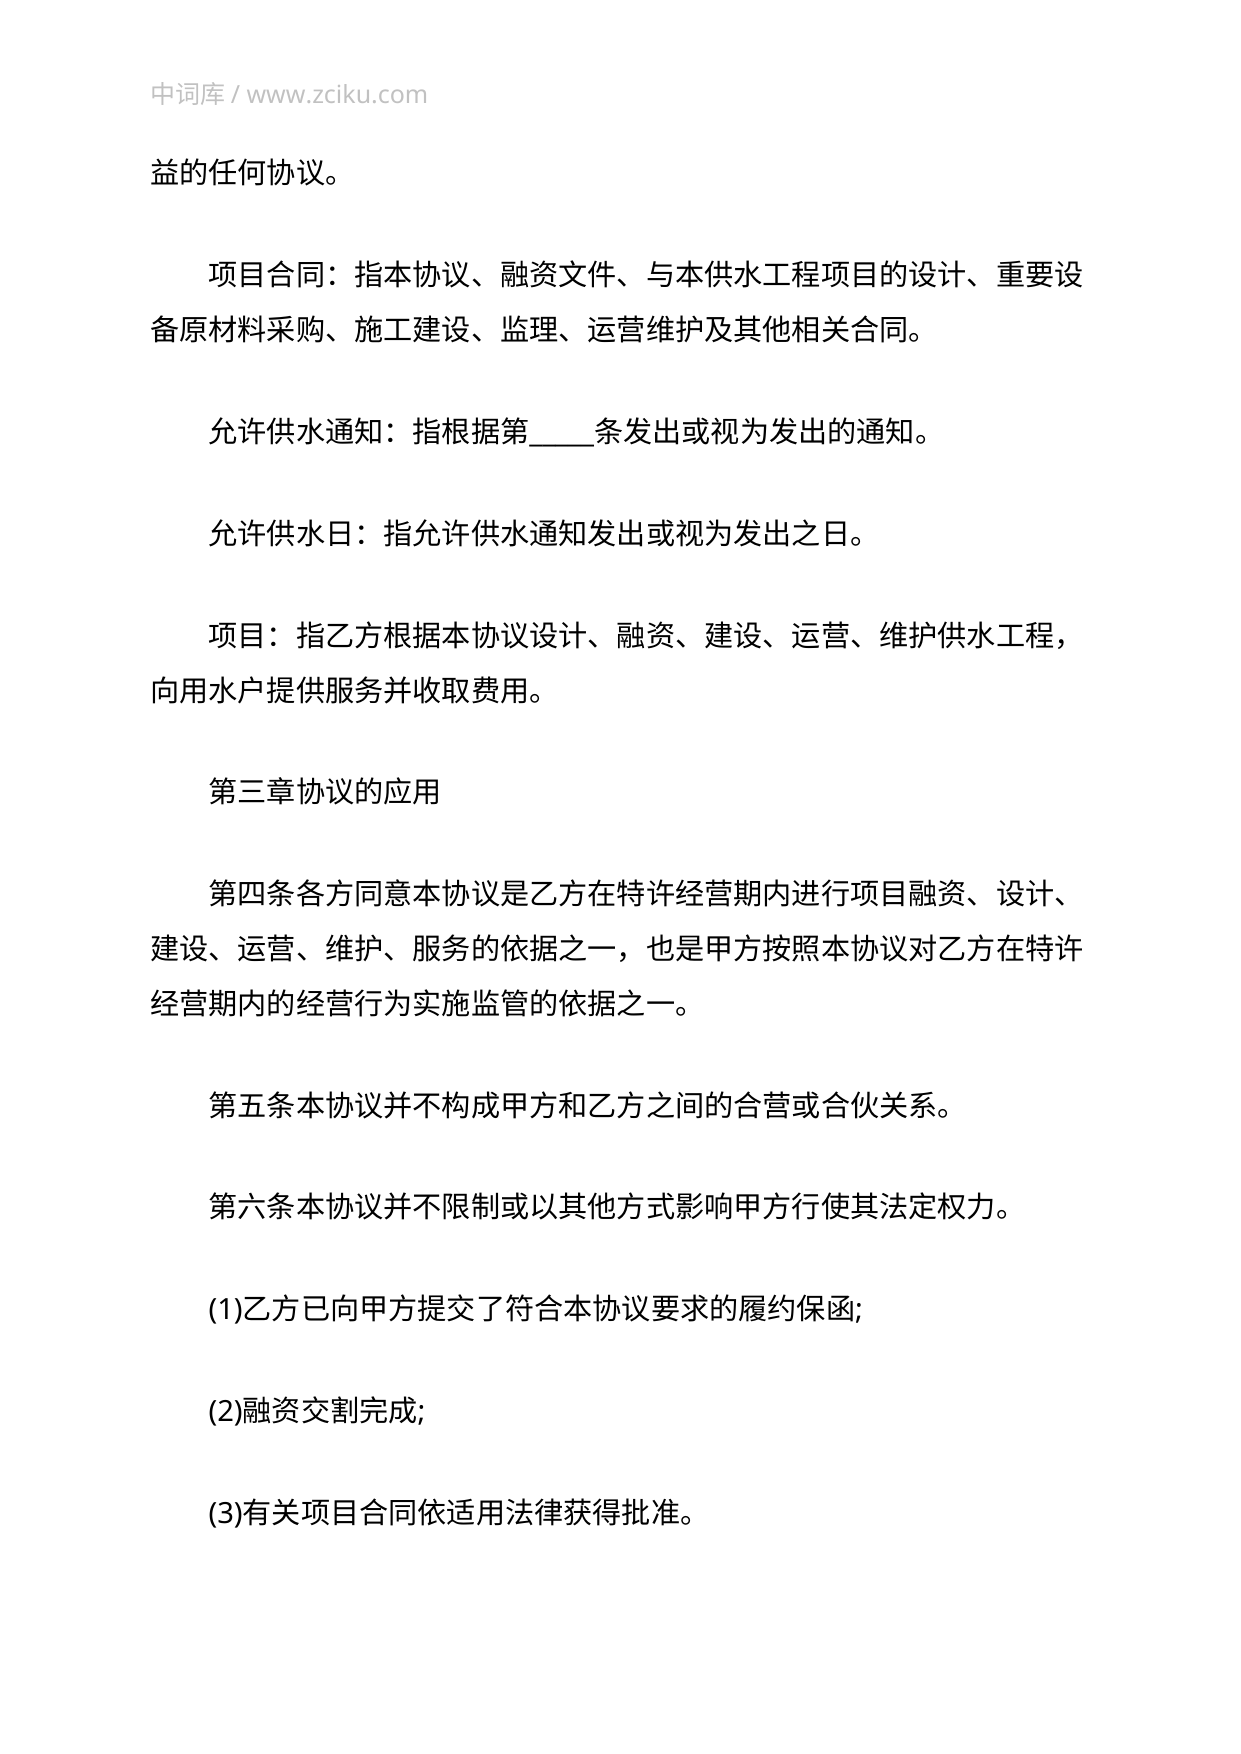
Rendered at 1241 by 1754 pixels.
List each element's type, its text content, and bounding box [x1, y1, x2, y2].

text (2)融资交割完成; [150, 1388, 1090, 1430]
text 项目：指乙方根据本协议设计、融资、建设、运营、维护供水工程，向用水户提供服务并收取费用。 [150, 612, 1090, 709]
text 第六条本协议并不限制或以其他方式影响甲方行使其法定权力。 [150, 1184, 1090, 1226]
text 允许供水日：指允许供水通知发出或视为发出之日。 [150, 510, 1090, 553]
text 项目合同：指本协议、融资文件、与本供水工程项目的设计、重要设备原材料采购、施工建设、监理、运营维护及其他相关合同。 [150, 252, 1090, 349]
text (1)乙方已向甲方提交了符合本协议要求的履约保函; [150, 1286, 1090, 1328]
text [150, 150, 1090, 192]
text 第四条各方同意本协议是乙方在特许经营期内进行项目融资、设计、建设、运营、维护、服务的依据之一，也是甲方按照本协议对乙方在特许经营期内的经营行为实施监管的依据之一。 [150, 871, 1090, 1023]
text 第五条本协议并不构成甲方和乙方之间的合营或合伙关系。 [150, 1082, 1090, 1124]
text (3)有关项目合同依适用法律获得批准。 [150, 1490, 1090, 1532]
text 允许供水通知：指根据第_____条发出或视为发出的通知。 [150, 408, 1090, 451]
text 第三章协议的应用 [150, 769, 1090, 811]
